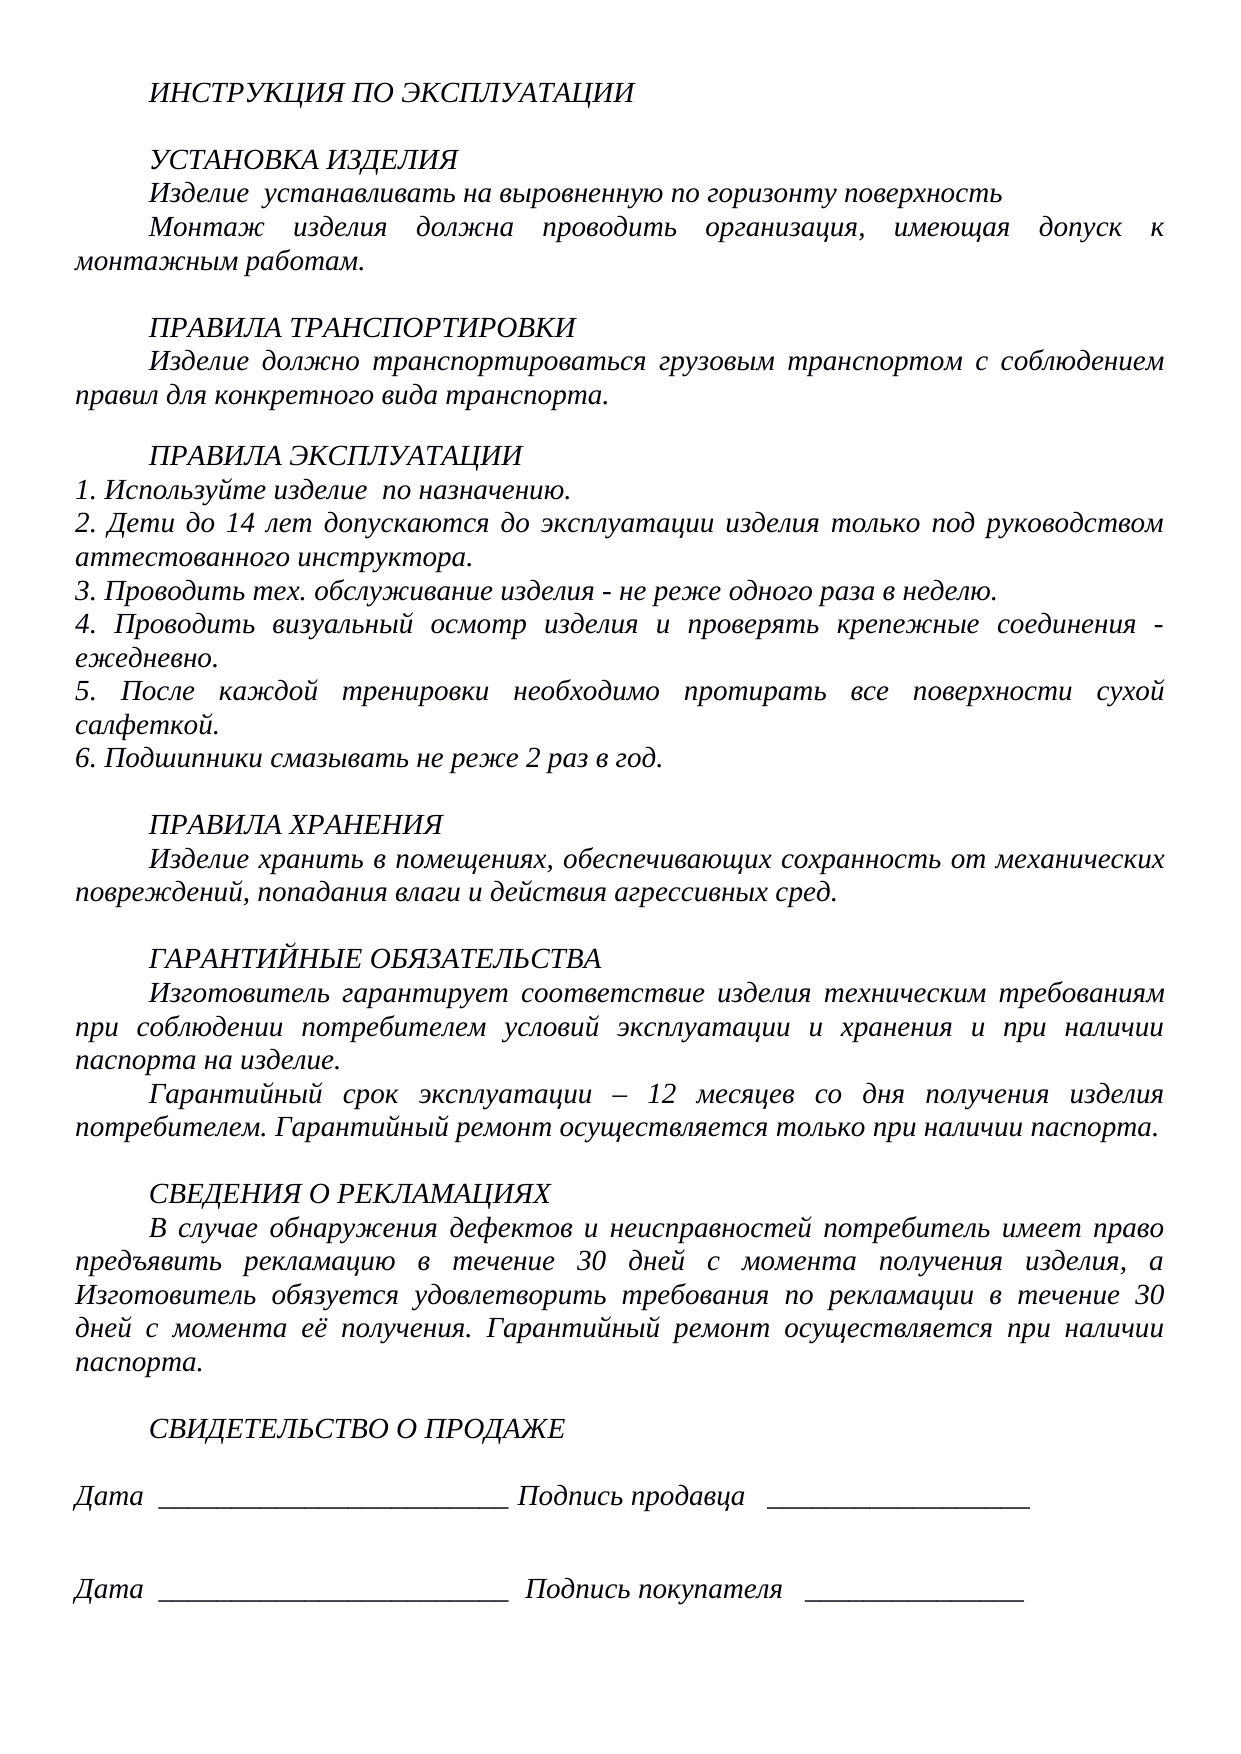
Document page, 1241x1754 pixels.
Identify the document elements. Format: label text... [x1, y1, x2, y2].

text Изделие устанавливать на выровненную по горизонту поверхность [75, 176, 1165, 209]
text Изделие должно транспортироваться грузовым транспортом с соблюдением правил для конкретного вида транспорта. [75, 343, 1165, 410]
text 4. Проводить визуальный осмотр изделия и проверять крепежные соединения - ежедневно. [75, 606, 1165, 673]
text 1. Используйте изделие по назначению. [75, 472, 1165, 506]
text 6. Подшипники смазывать не реже 2 раз в год. [75, 740, 1165, 774]
text 3. Проводить тех. обслуживание изделия - не реже одного раза в неделю. [75, 573, 1165, 606]
text ГАРАНТИЙНЫЕ ОБЯЗАТЕЛЬСТВА [75, 942, 1165, 975]
text ИНСТРУКЦИЯ ПО ЭКСПЛУАТАЦИИ [75, 75, 1165, 108]
text УСТАНОВКА ИЗДЕЛИЯ [75, 142, 1165, 176]
text Изделие хранить в помещениях, обеспечивающих сохранность от механических повреждений, попадания влаги и действия агрессивных сред. [75, 841, 1165, 908]
text СВИДЕТЕЛЬСТВО О ПРОДАЖЕ [75, 1411, 1165, 1445]
text ПРАВИЛА ХРАНЕНИЯ [75, 807, 1165, 841]
text СВЕДЕНИЯ О РЕКЛАМАЦИЯХ [75, 1176, 1165, 1210]
text Монтаж изделия должна проводить организация, имеющая допуск к монтажным работам. [75, 209, 1165, 276]
text Дата ________________________ Подпись покупателя _______________ [75, 1572, 1165, 1605]
text ПРАВИЛА ТРАНСПОРТИРОВКИ [75, 310, 1165, 343]
text Гарантийный срок эксплуатации – 12 месяцев со дня получения изделия потребителем. Гарантийный ремонт осуществляется только при наличии паспорта. [75, 1076, 1165, 1143]
text 5. После каждой тренировки необходимо протирать все поверхности сухой салфеткой. [75, 673, 1165, 740]
text 2. Дети до 14 лет допускаются до эксплуатации изделия только под руководством аттестованного инструктора. [75, 506, 1165, 573]
text ПРАВИЛА ЭКСПЛУАТАЦИИ [75, 438, 1165, 472]
text В случае обнаружения дефектов и неисправностей потребитель имеет право предъявить рекламацию в течение 30 дней с момента получения изделия, а Изготовитель обязуется удовлетворить требования по рекламации в течение 30 дней с момента её получения. Гарантийный ремонт осуществляется при наличии паспорта. [75, 1210, 1165, 1378]
text Дата ________________________ Подпись продавца __________________ [75, 1478, 1165, 1512]
text Изготовитель гарантирует соответствие изделия техническим требованиям при соблюдении потребителем условий эксплуатации и хранения и при наличии паспорта на изделие. [75, 975, 1165, 1076]
